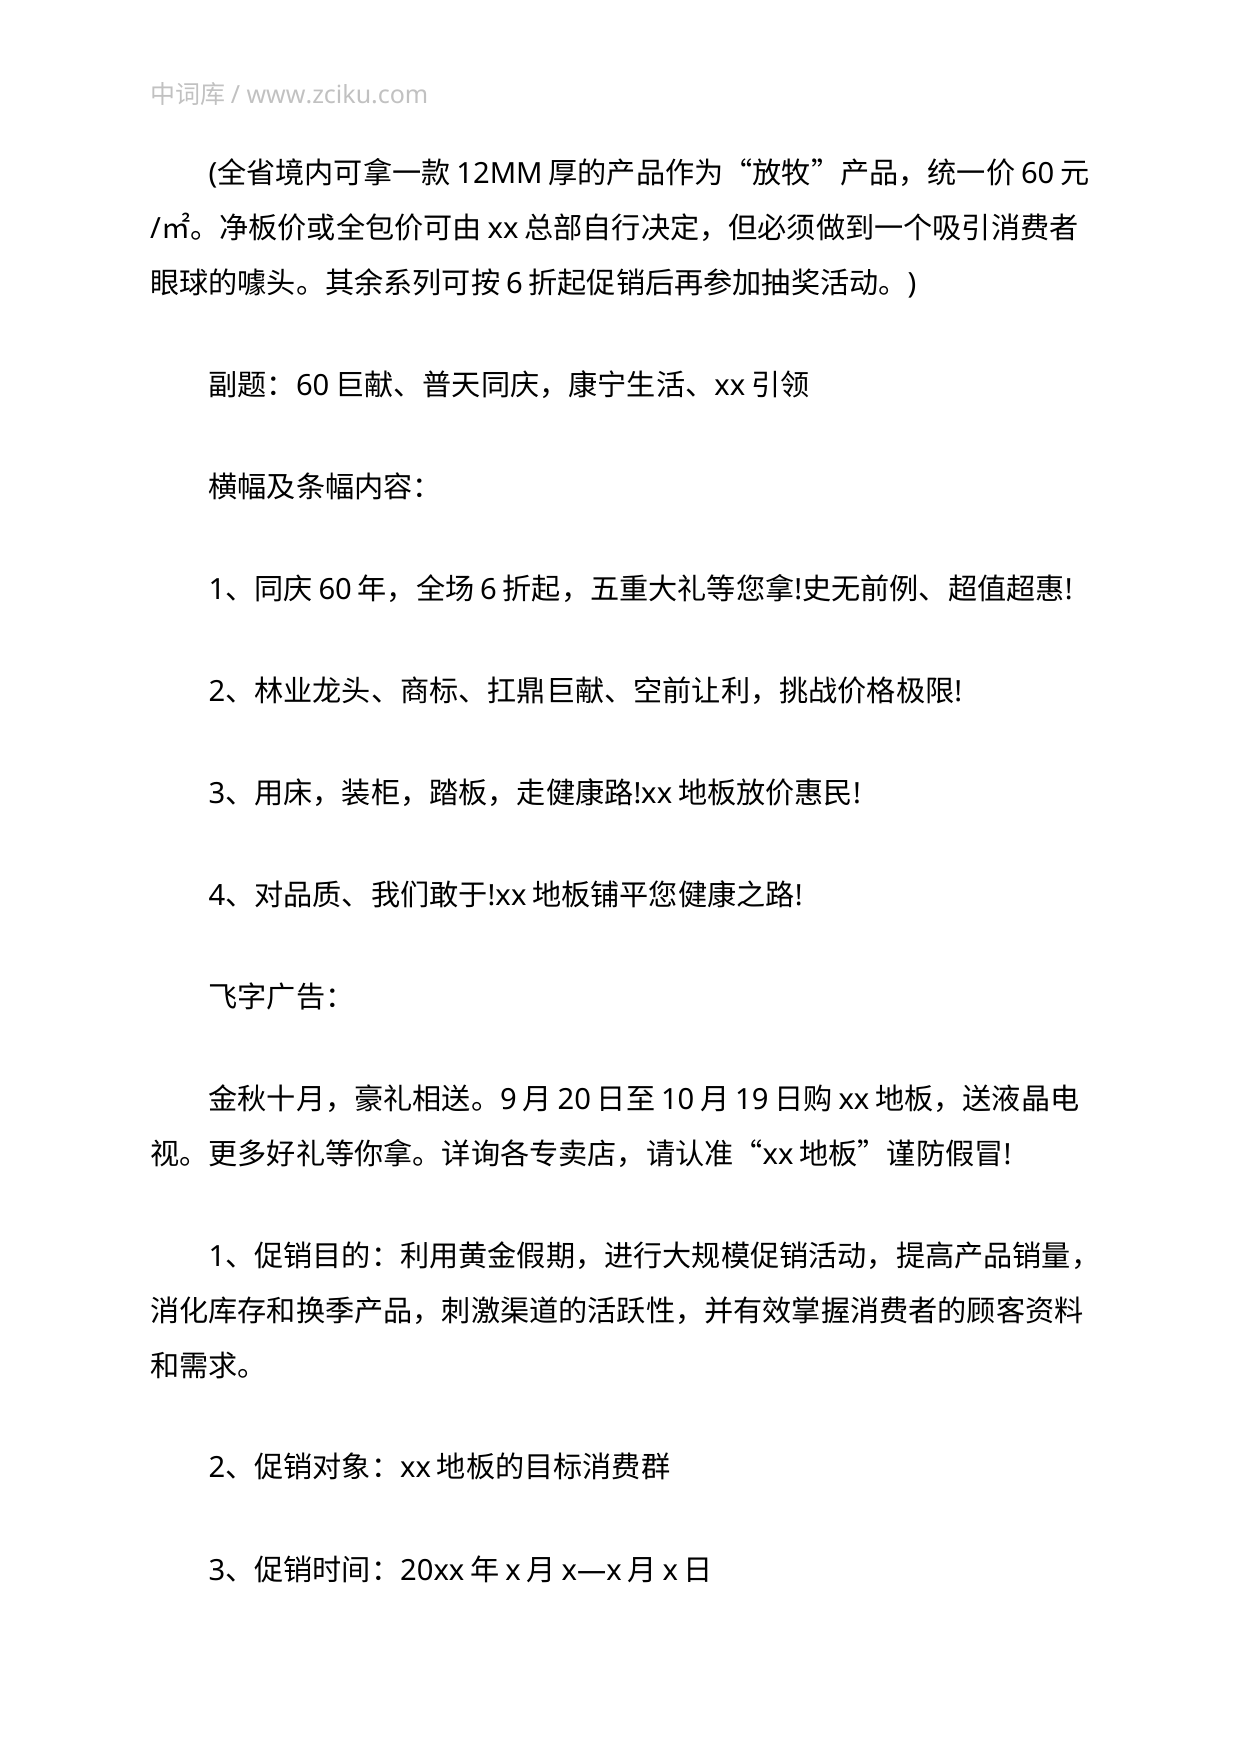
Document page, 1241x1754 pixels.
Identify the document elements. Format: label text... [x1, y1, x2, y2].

text 横幅及条幅内容： [150, 464, 1090, 506]
text 1、同庆60年，全场6折起，五重大礼等您拿!史无前例、超值超惠! [150, 566, 1090, 608]
text 3、用床，装柜，踏板，走健康路!xx地板放价惠民! [150, 770, 1090, 812]
text 3、促销时间：20xx年x月x—x月x日 [150, 1546, 1090, 1588]
text 金秋十月，豪礼相送。9月20日至10月19日购xx地板，送液晶电视。更多好礼等你拿。详询各专卖店，请认准“xx地板”谨防假冒! [150, 1075, 1090, 1173]
text 2、林业龙头、商标、扛鼎巨献、空前让利，挑战价格极限! [150, 668, 1090, 710]
text (全省境内可拿一款12MM厚的产品作为“放牧”产品，统一价60元/㎡。净板价或全包价可由xx总部自行决定，但必须做到一个吸引消费者眼球的噱头。其余系列可按6折起促销后再参加抽奖活动。) [150, 150, 1090, 302]
text 副题：60巨献、普天同庆，康宁生活、xx引领 [150, 362, 1090, 404]
text 飞字广告： [150, 974, 1090, 1016]
text 1、促销目的：利用黄金假期，进行大规模促销活动，提高产品销量，消化库存和换季产品，刺激渠道的活跃性，并有效掌握消费者的顾客资料和需求。 [150, 1232, 1090, 1384]
text 2、促销对象：xx地板的目标消费群 [150, 1444, 1090, 1486]
text 4、对品质、我们敢于!xx地板铺平您健康之路! [150, 872, 1090, 914]
